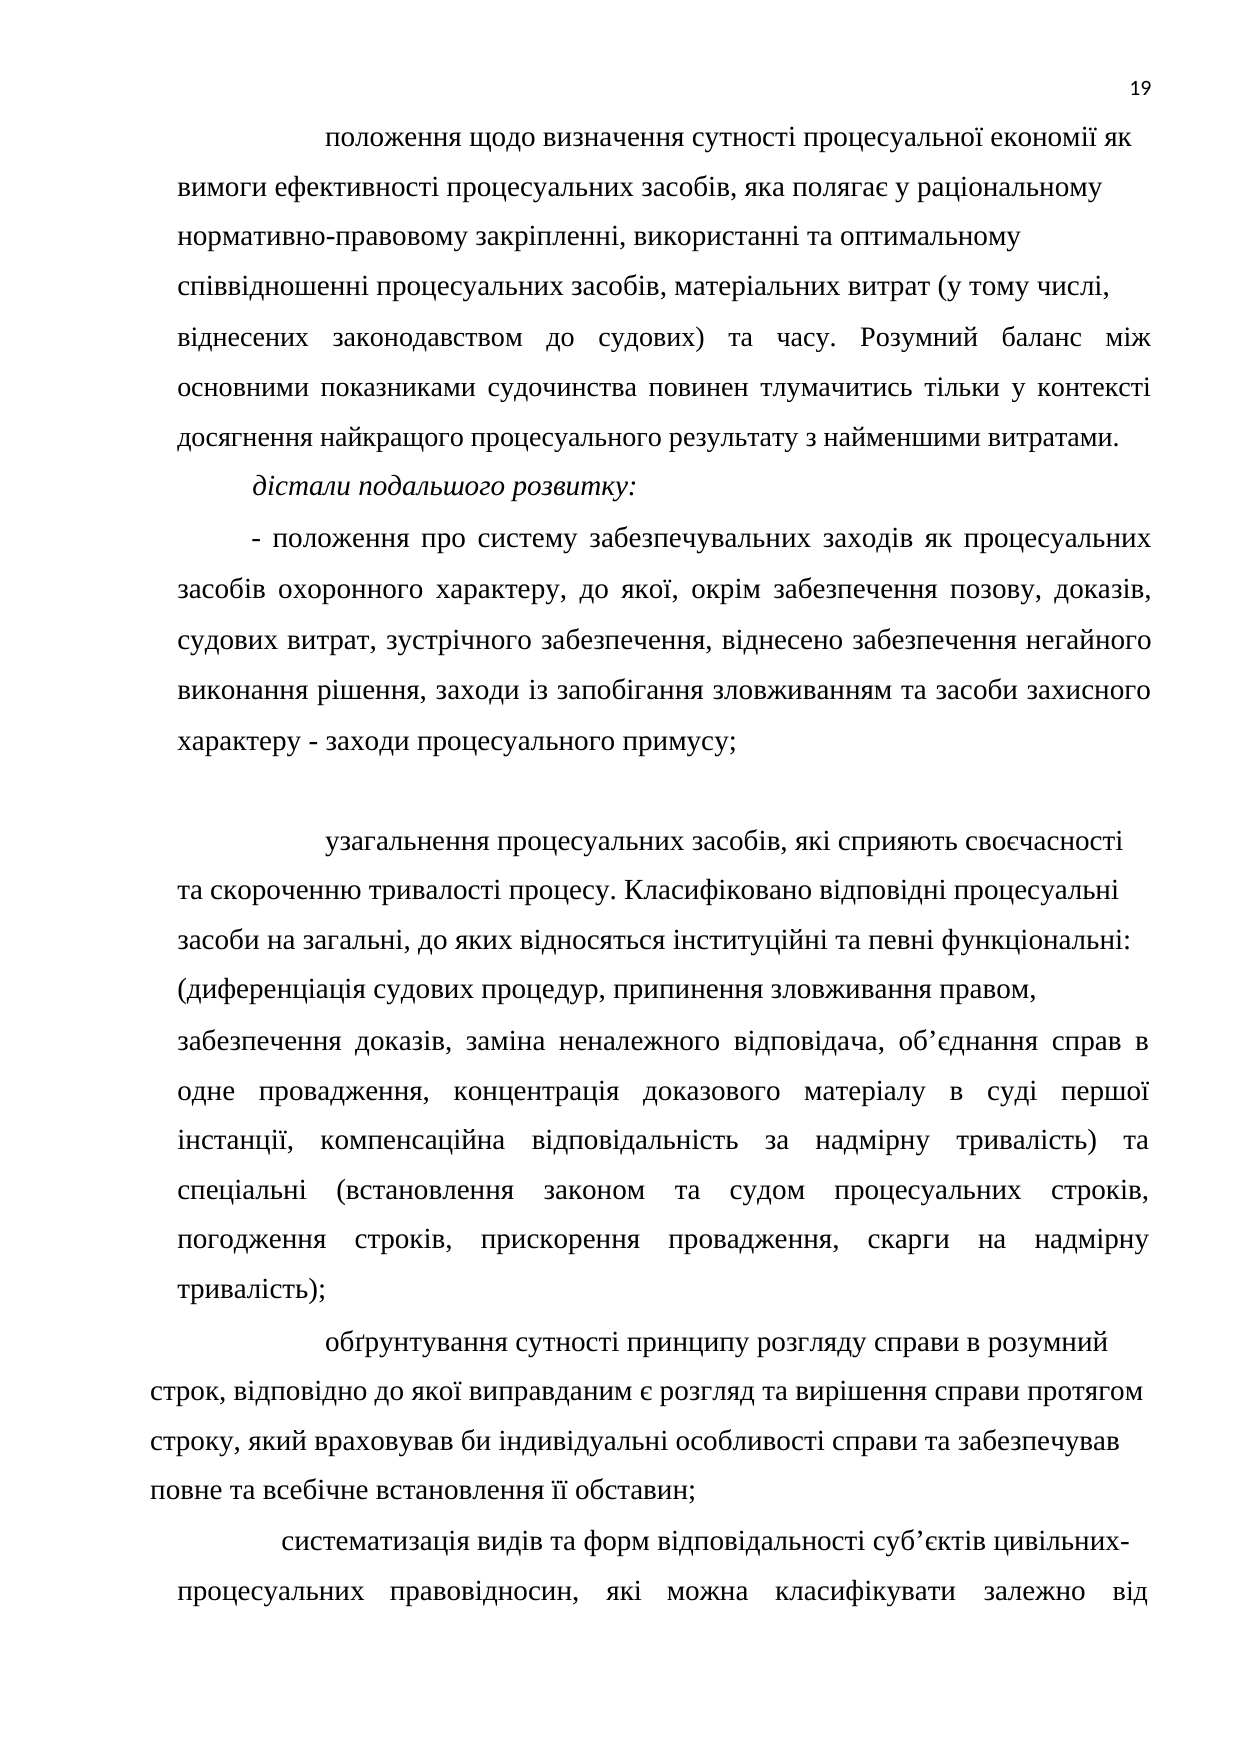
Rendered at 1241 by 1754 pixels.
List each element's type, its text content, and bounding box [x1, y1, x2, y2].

list систематизація видів та форм відповідальності суб’єктів цивільних- [150, 1523, 1152, 1556]
list обґрунтування сутності принципу розгляду справи в розумний строк, відповідно до якої виправданим є розгляд та вирішення справи протягом строку, який враховував би індивідуальні особливості справи та забезпечував повне та всебічне встановлення її обставин; [150, 1324, 1150, 1506]
text забезпечення доказів, заміна неналежного відповідача, об’єднання справ в одне провадження, концентрація доказового матеріалу в суді першої інстанції, компенсаційна відповідальність за надмірну тривалість) та спеціальні (встановлення законом та судом процесуальних строків, погодження строків, прискорення провадження, скарги на надмірну тривалість); [177, 1023, 1150, 1305]
text дістали подальшого розвитку: [252, 469, 1152, 502]
list узагальнення процесуальних засобів, які сприяють своєчасності та скороченню тривалості процесу. Класифіковано відповідні процесуальні засоби на загальні, до яких відносяться інституційні та певні функціональні: (диференціація судових процедур, припинення зловживання правом, [177, 823, 1152, 1005]
text - положення про систему забезпечувальних заходів як процесуальних засобів охоронного характеру, до якої, окрім забезпечення позову, доказів, судових витрат, зустрічного забезпечення, віднесено забезпечення негайного виконання рішення, заходи із запобігання зловживанням та засоби захисного характеру - заходи процесуального примусу; [177, 521, 1152, 757]
text 19 [1129, 74, 1152, 101]
text віднесених законодавством до судових) та часу. Розумний баланс між основними показниками судочинства повинен тлумачитись тільки у контексті досягнення найкращого процесуального результату з найменшими витратами. [177, 320, 1152, 452]
text процесуальних правовідносин, які можна класифікувати залежно від [177, 1573, 1152, 1606]
list положення щодо визначення сутності процесуальної економії як вимоги ефективності процесуальних засобів, яка полягає у раціональному нормативно-правовому закріпленні, використанні та оптимальному співвідношенні процесуальних засобів, матеріальних витрат (у тому числі, [177, 119, 1152, 302]
